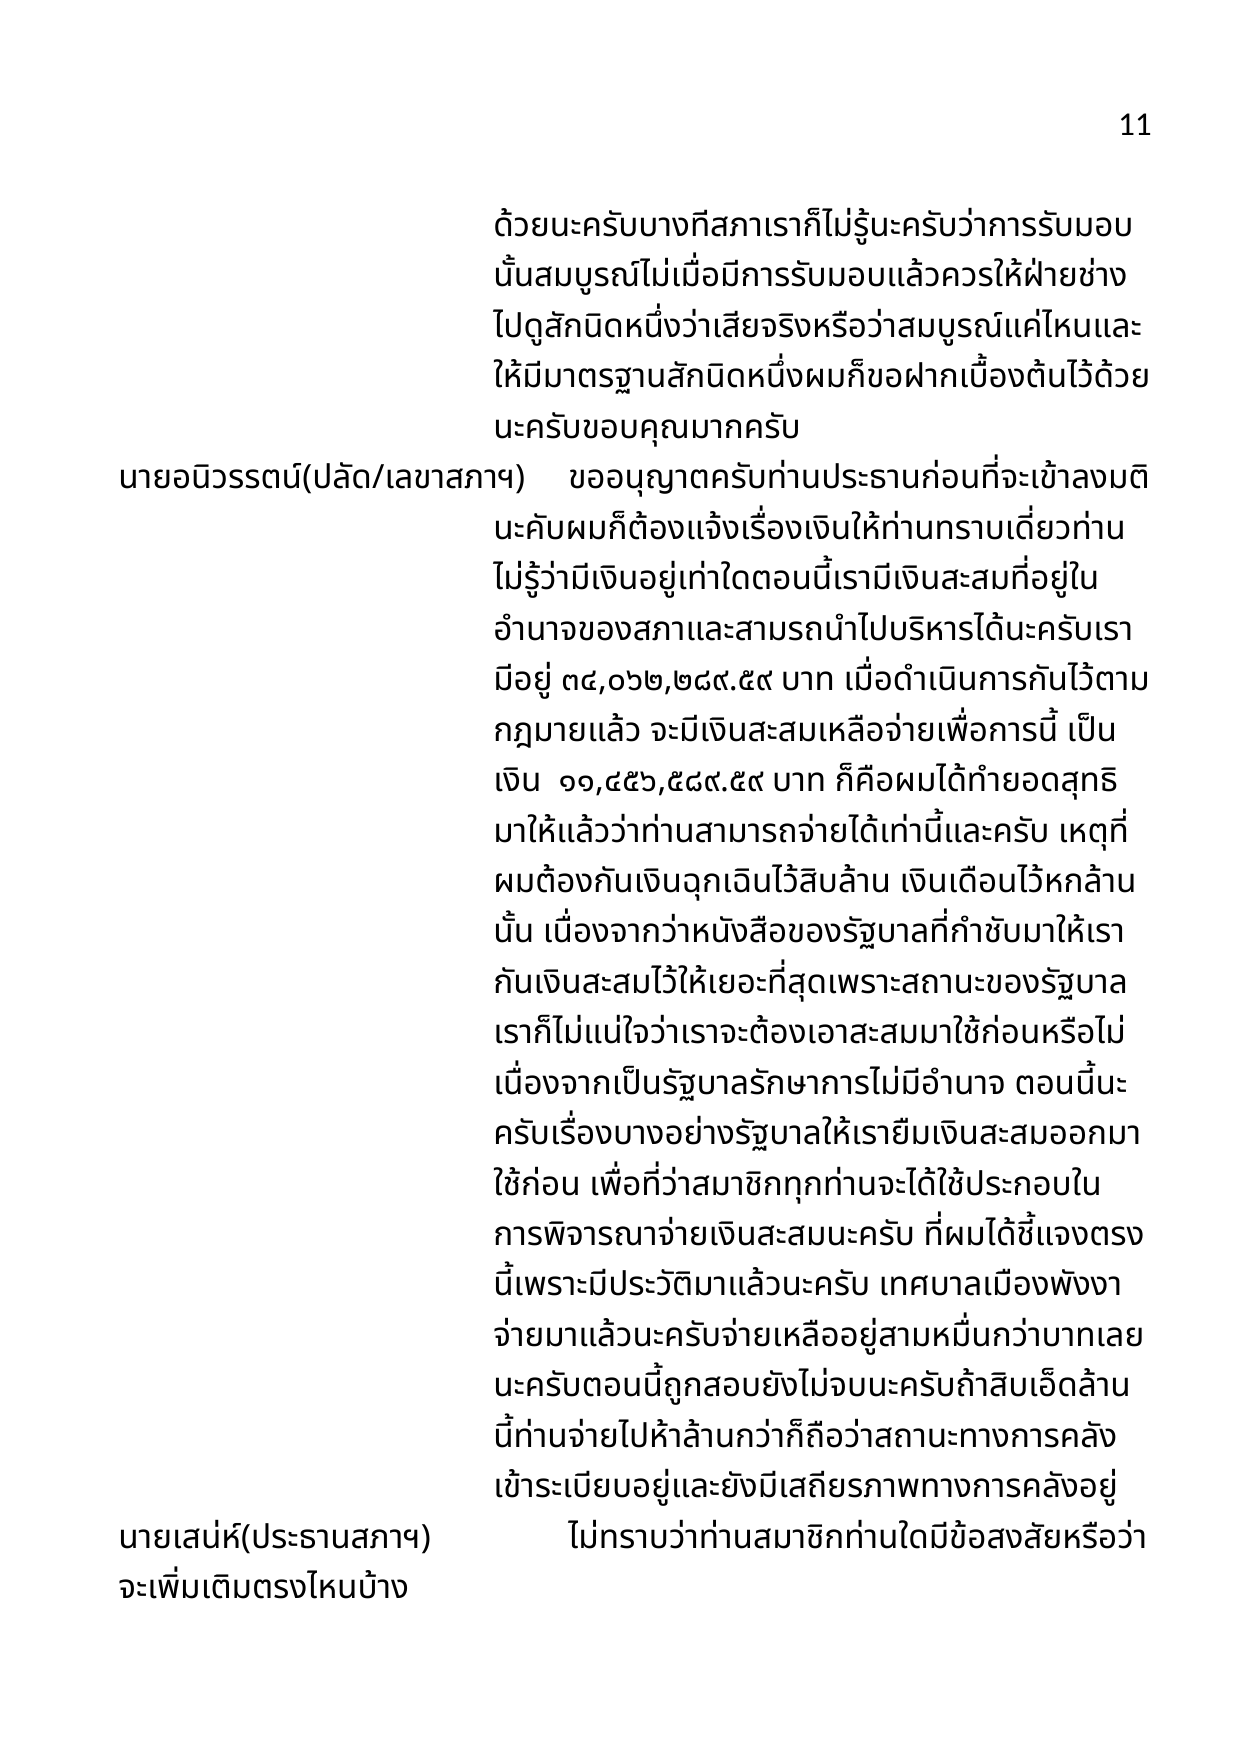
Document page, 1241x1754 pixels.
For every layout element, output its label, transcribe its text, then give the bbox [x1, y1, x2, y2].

text นายเสน่ห์(ประธานสภาฯ) ไม่ทราบว่าท่านสมาชิกท่านใดมีข้อสงสัยหรือว่าจะเพิ่มเติมตรงไหนบ้าง [118, 1512, 1152, 1613]
text นายอนิวรรตน์(ปลัด/เลขาสภาฯ) ขออนุญาตครับท่านประธานก่อนที่จะเข้าลงมตินะคับผมก็ต้องแจ้งเรื่องเงินให้ท่านทราบเดี่ยวท่านไม่รู้ว่ามีเงินอยู่เท่าใดตอนนี้เรามีเงินสะสมที่อยู่ในอำนาจของสภาและสามรถนำไปบริหารได้นะครับเรามีอยู่ ๓๔,๐๖๒,๒๘๙.๕๙ บาท เมื่อดำเนินการกันไว้ตามกฎมายแล้ว จะมีเงินสะสมเหลือจ่ายเพื่อการนี้ เป็นเงิน ๑๑,๔๕๖,๕๘๙.๕๙ บาท ก็คือผมได้ทำยอดสุทธิมาให้แล้วว่าท่านสามารถจ่ายได้เท่านี้และครับ เหตุที่ผมต้องกันเงินฉุกเฉินไว้สิบล้าน เงินเดือนไว้หกล้านนั้น เนื่องจากว่าหนังสือของรัฐบาลที่กำชับมาให้เรากันเงินสะสมไว้ให้เยอะที่สุดเพราะสถานะของรัฐบาลเราก็ไม่แน่ใจว่าเราจะต้องเอาสะสมมาใช้ก่อนหรือไม่เนื่องจากเป็นรัฐบาลรักษาการไม่มีอำนาจ ตอนนี้นะครับเรื่องบางอย่างรัฐบาลให้เรายืมเงินสะสมออกมาใช้ก่อน เพื่อที่ว่าสมาชิกทุกท่านจะได้ใช้ประกอบในการพิจารณาจ่ายเงินสะสมนะครับ ที่ผมได้ชี้แจงตรงนี้เพราะมีประวัติมาแล้วนะครับ เทศบาลเมืองพังงาจ่ายมาแล้วนะครับจ่ายเหลืออยู่สามหมื่นกว่าบาทเลยนะครับตอนนี้ถูกสอบยังไม่จบนะครับถ้าสิบเอ็ดล้านนี้ท่านจ่ายไปห้าล้านกว่าก็ถือว่าสถานะทางการคลังเข้าระเบียบอยู่และยังมีเสถียรภาพทางการคลังอยู่ [118, 453, 1152, 1512]
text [118, 201, 1152, 453]
